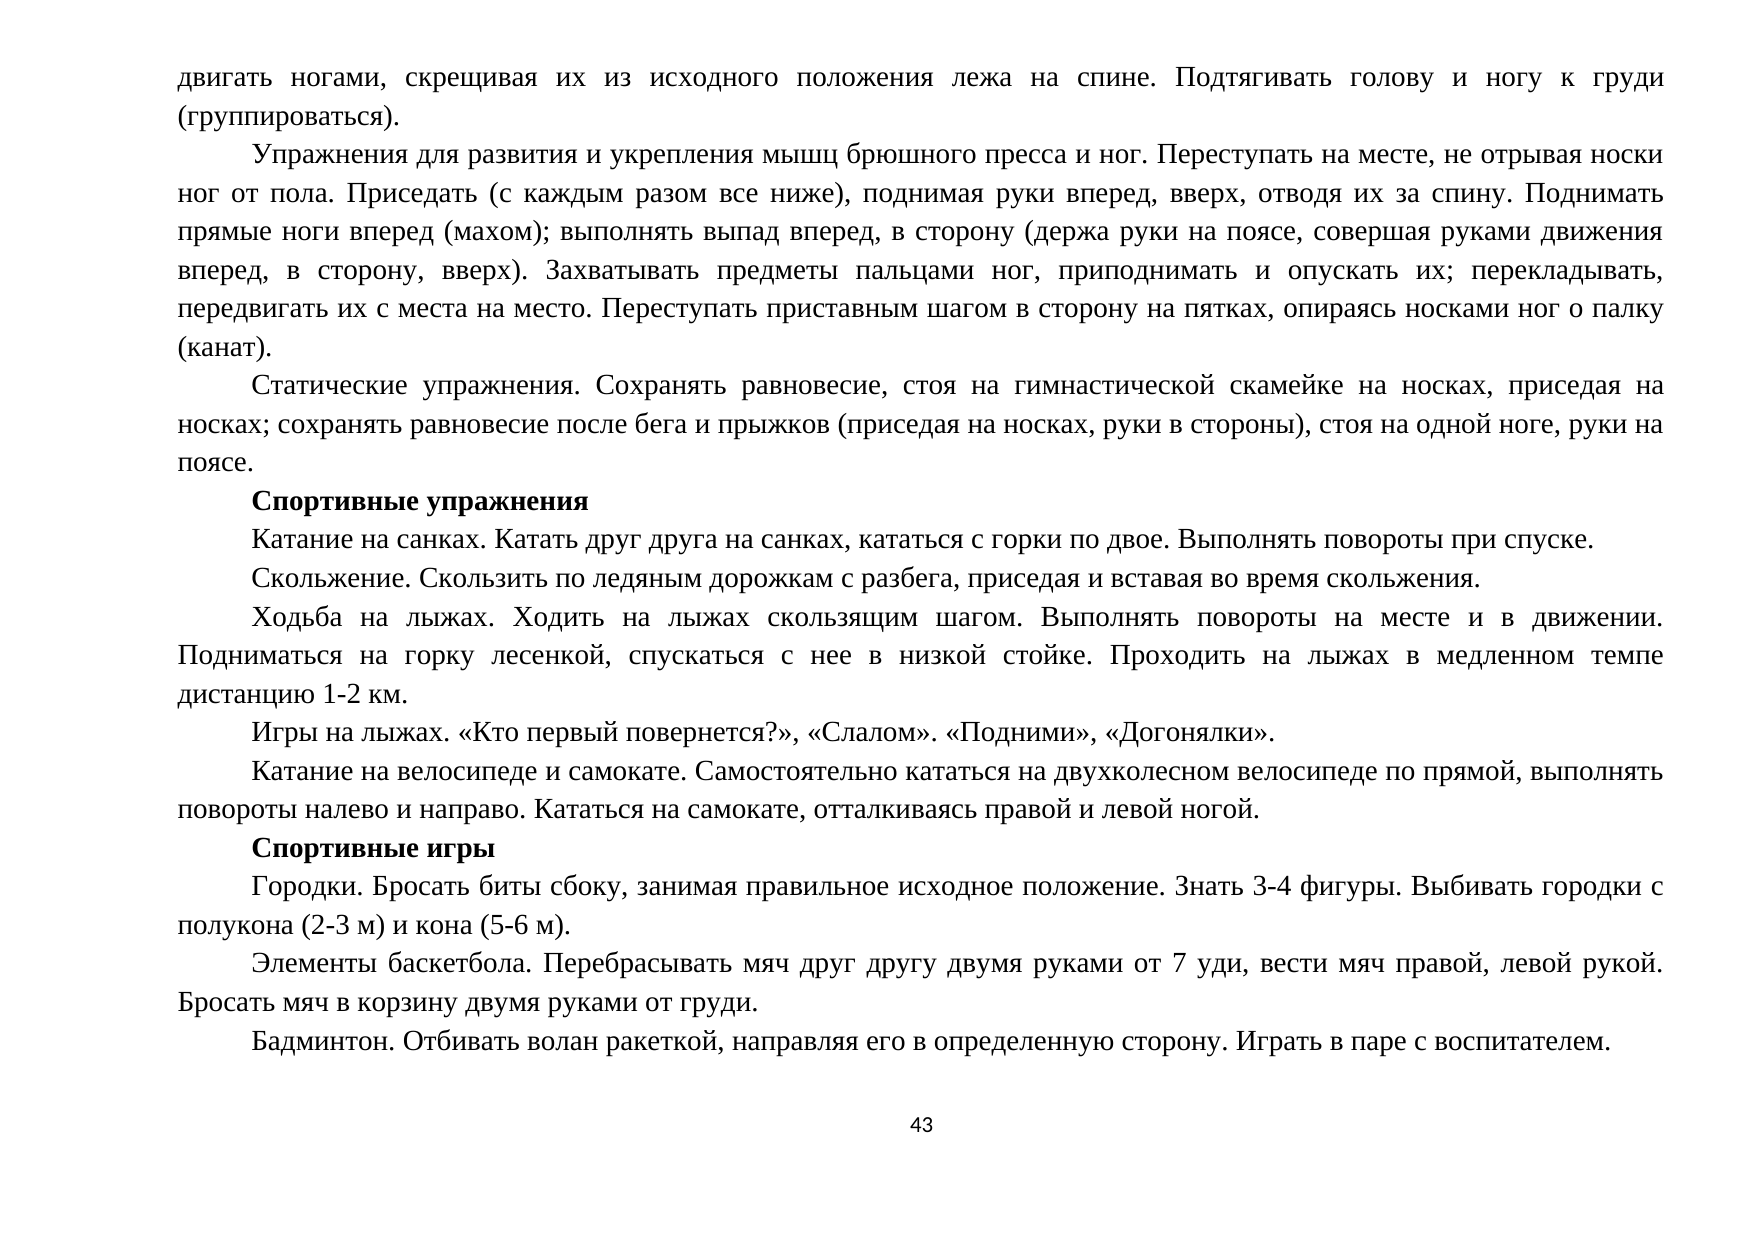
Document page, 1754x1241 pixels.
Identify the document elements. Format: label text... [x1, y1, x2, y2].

text Скольжение. Скользить по ледяным дорожкам с разбега, приседая и вставая во время скольжения. [177, 560, 1665, 594]
text Катание на санках. Катать друг друга на санках, кататься с горки по двое. Выполнять повороты при спуске. [177, 522, 1665, 555]
text Спортивные упражнения [177, 483, 1665, 517]
text Городки. Бросать биты сбоку, занимая правильное исходное положение. Знать 3-4 фигуры. Выбивать городки с полукона (2-3 м) и кона (5-6 м). [177, 868, 1665, 941]
text Статические упражнения. Сохранять равновесие, стоя на гимнастической скамейке на носках, приседая на носках; сохранять равновесие после бега и прыжков (приседая на носках, руки в стороны), стоя на одной ноге, руки на поясе. [177, 367, 1665, 478]
text Упражнения для развития и укрепления мышц брюшного пресса и ног. Переступать на месте, не отрывая носки ног от пола. Приседать (с каждым разом все ниже), поднимая руки вперед, вверх, отводя их за спину. Поднимать прямые ноги вперед (махом); выполнять выпад вперед, в сторону (держа руки на поясе, совершая руками движения вперед, в сторону, вверх). Захватывать предметы пальцами ног, приподнимать и опускать их; перекладывать, передвигать их с места на место. Переступать приставным шагом в сторону на пятках, опираясь носками ног о палку (канат). [177, 136, 1665, 362]
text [177, 59, 1665, 131]
text Спортивные игры [177, 830, 1665, 863]
text Элементы баскетбола. Перебрасывать мяч друг другу двумя руками от 7 уди, вести мяч правой, левой рукой. Бросать мяч в корзину двумя руками от груди. [177, 946, 1665, 1018]
text Игры на лыжах. «Кто первый повернется?», «Слалом». «Подними», «Догонялки». [177, 714, 1665, 748]
text Катание на велосипеде и самокате. Самостоятельно кататься на двухколесном велосипеде по прямой, выполнять повороты налево и направо. Кататься на самокате, отталкиваясь правой и левой ногой. [177, 753, 1665, 825]
text Бадминтон. Отбивать волан ракеткой, направляя его в определенную сторону. Играть в паре с воспитателем. [177, 1023, 1665, 1056]
text Ходьба на лыжах. Ходить на лыжах скользящим шагом. Выполнять повороты на месте и в движении. Подниматься на горку лесенкой, спускаться с нее в низкой стойке. Проходить на лыжах в медленном темпе дистанцию 1-2 км. [177, 599, 1665, 709]
